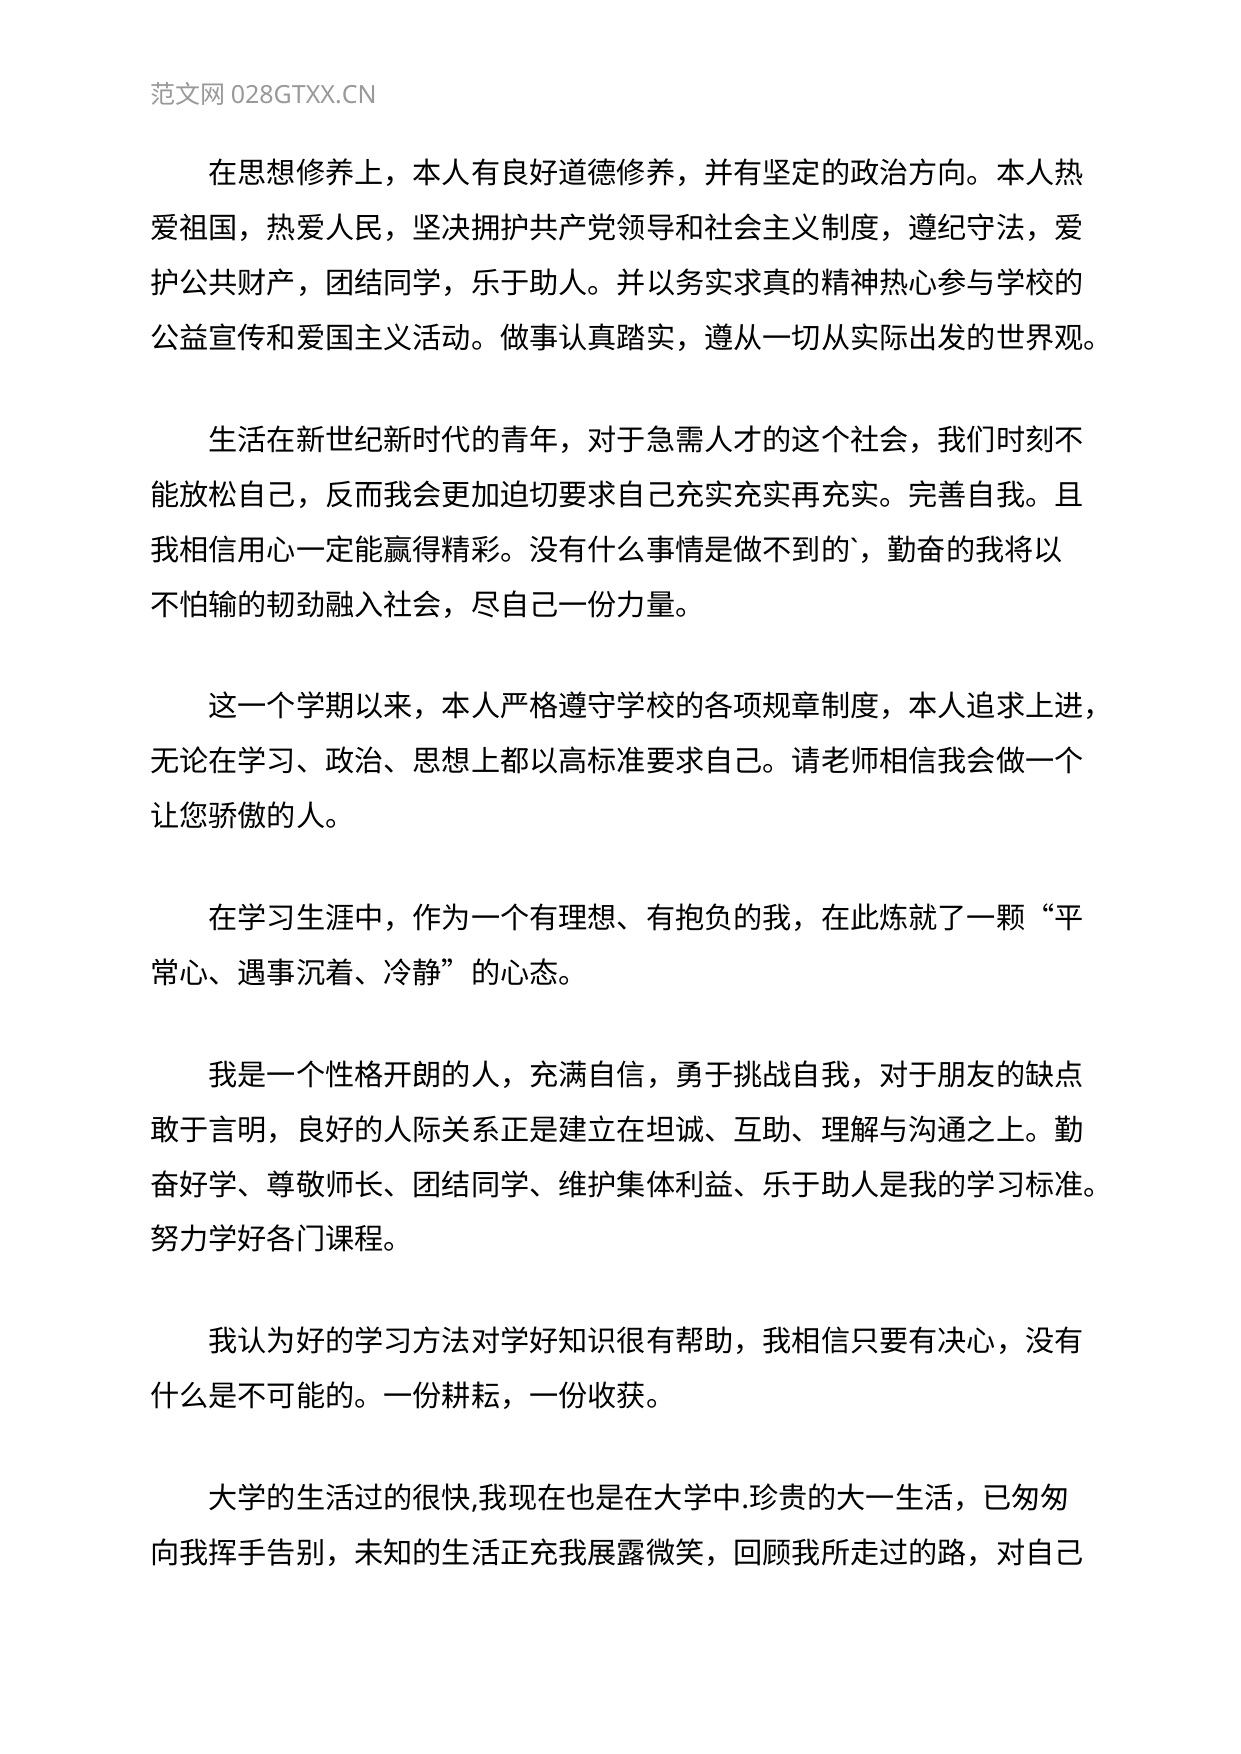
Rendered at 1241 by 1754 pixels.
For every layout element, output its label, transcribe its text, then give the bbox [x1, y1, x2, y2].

text 生活在新世纪新时代的青年，对于急需人才的这个社会，我们时刻不能放松自己，反而我会更加迫切要求自己充实充实再充实。完善自我。且我相信用心一定能赢得精彩。没有什么事情是做不到的`，勤奋的我将以不怕输的韧劲融入社会，尽自己一份力量。 [150, 416, 1090, 623]
text 这一个学期以来，本人严格遵守学校的各项规章制度，本人追求上进，无论在学习、政治、思想上都以高标准要求自己。请老师相信我会做一个让您骄傲的人。 [150, 683, 1090, 835]
text 我是一个性格开朗的人，充满自信，勇于挑战自我，对于朋友的缺点敢于言明，良好的人际关系正是建立在坦诚、互助、理解与沟通之上。勤奋好学、尊敬师长、团结同学、维护集体利益、乐于助人是我的学习标准。努力学好各门课程。 [150, 1051, 1090, 1258]
text 我认为好的学习方法对学好知识很有帮助，我相信只要有决心，没有什么是不可能的。一份耕耘，一份收获。 [150, 1318, 1090, 1415]
text 在学习生涯中，作为一个有理想、有抱负的我，在此炼就了一颗“平常心、遇事沉着、冷静”的心态。 [150, 894, 1090, 992]
text 在思想修养上，本人有良好道德修养，并有坚定的政治方向。本人热爱祖国，热爱人民，坚决拥护共产党领导和社会主义制度，遵纪守法，爱护公共财产，团结同学，乐于助人。并以务实求真的精神热心参与学校的公益宣传和爱国主义活动。做事认真踏实，遵从一切从实际出发的世界观。 [150, 150, 1090, 357]
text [150, 1474, 1090, 1572]
